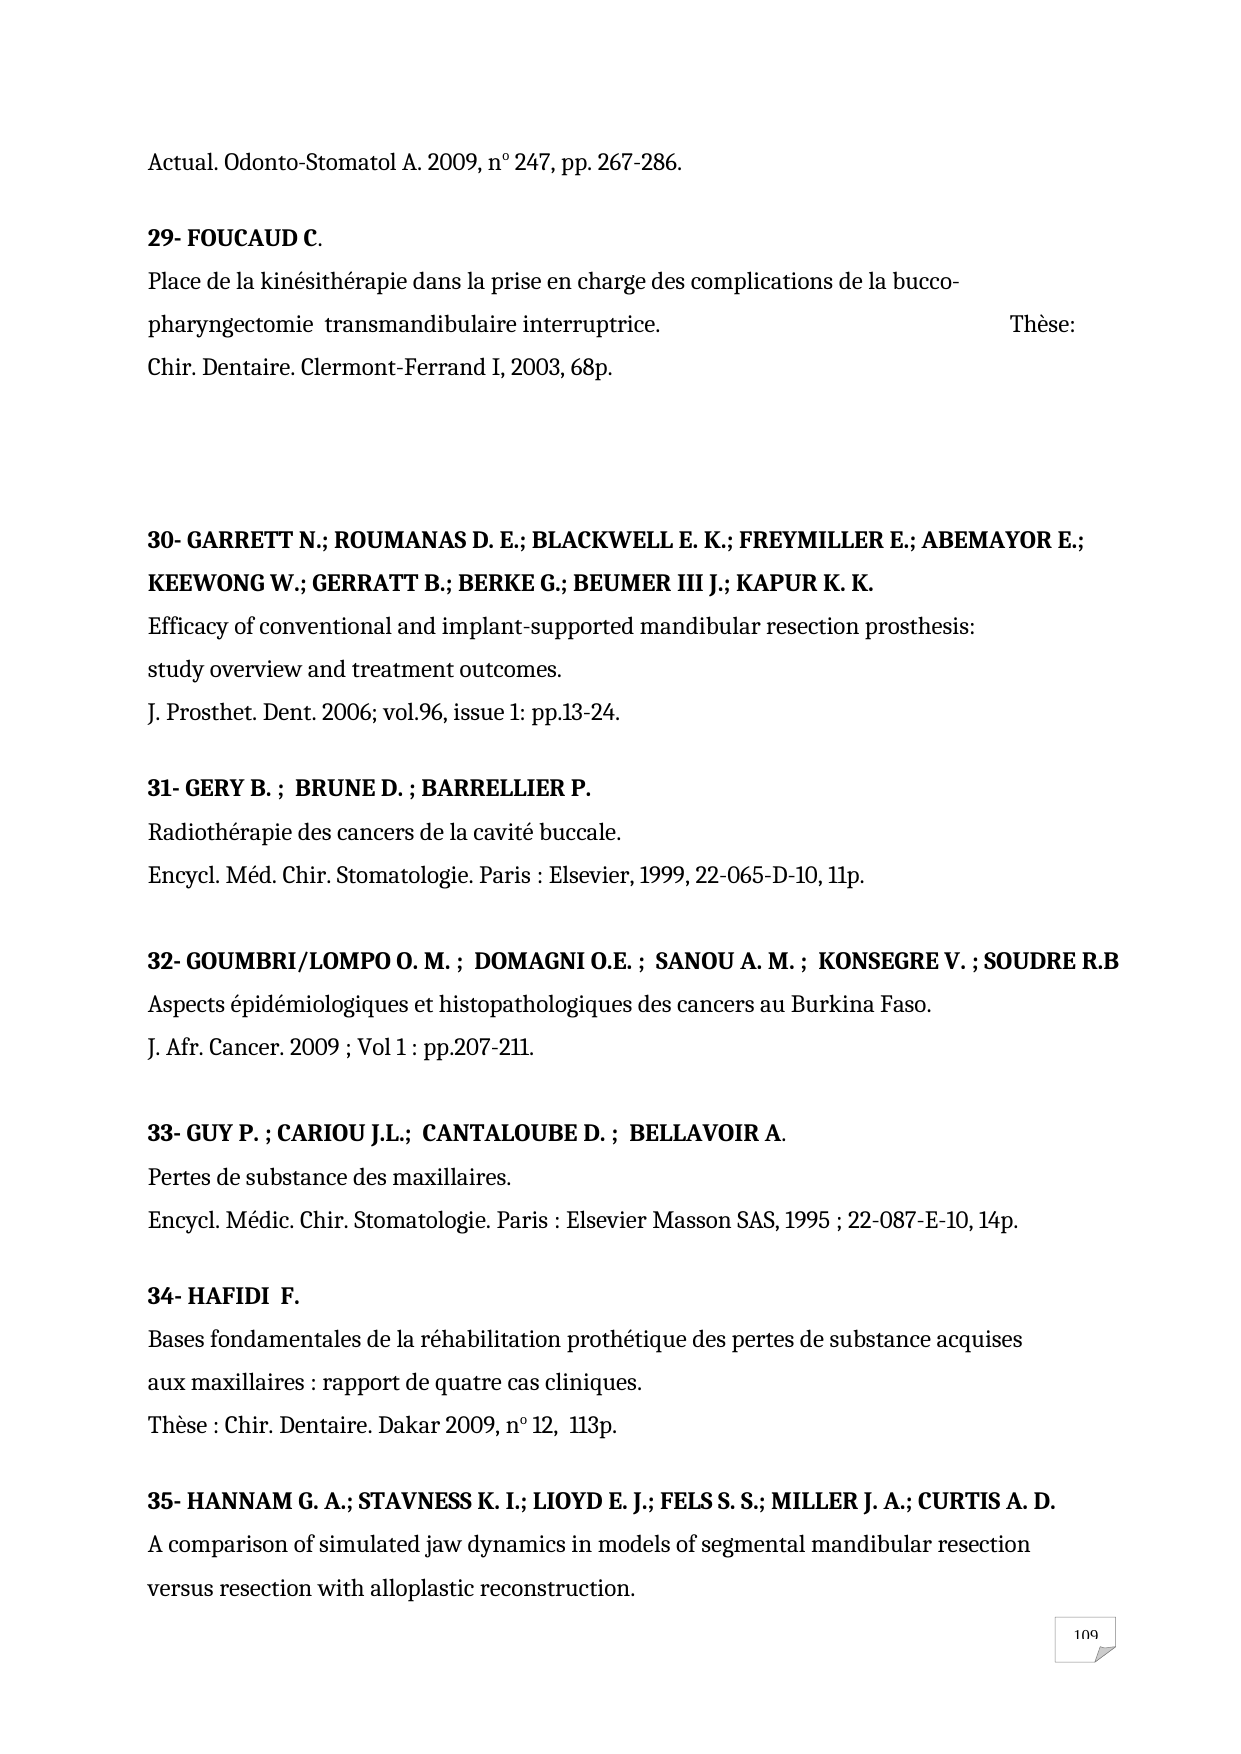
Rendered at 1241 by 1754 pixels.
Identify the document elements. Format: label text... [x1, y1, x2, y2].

text A comparison of simulated jaw dynamics in models of segmental mandibular resection versus resection with alloplastic reconstruction. [148, 1530, 1093, 1602]
text Thèse : Chir. Dentaire. Dakar 2009, no 12, 113p. [148, 1411, 1034, 1440]
text J. Afr. Cancer. 2009 ; Vol 1 : pp.207-211. [148, 1033, 1034, 1062]
text Bases fondamentales de la réhabilitation prothétique des pertes de substance acquises aux maxillaires : rapport de quatre cas cliniques. [148, 1325, 1034, 1397]
text Efficacy of conventional and implant-supported mandibular resection prosthesis: study overview and treatment outcomes. [148, 612, 1034, 684]
text Actual. Odonto-Stomatol A. 2009, no 247, pp. 267-286. [148, 148, 1034, 176]
text 31- GERY B. ; BRUNE D. ; BARRELLIER P. [148, 774, 1034, 803]
text 29- FOUCAUD C. Place de la kinésithérapie dans la prise en charge des complications de la bucco-pharyngectomie transmandibulaire interruptrice. Thèse: Chir. Dentaire. Clermont-Ferrand I, 2003, 68p. [148, 224, 1093, 382]
text 32- GOUMBRI/LOMPO O. M. ; DOMAGNI O.E. ; SANOU A. M. ; KONSEGRE V. ; SOUDRE R.B [148, 947, 1139, 976]
text 33- GUY P. ; CARIOU J.L.; CANTALOUBE D. ; BELLAVOIR A. [148, 1119, 1034, 1148]
text Pertes de substance des maxillaires. [148, 1162, 1034, 1191]
text 34- HAFIDI F. [148, 1282, 1034, 1310]
text Encycl. Médic. Chir. Stomatologie. Paris : Elsevier Masson SAS, 1995 ; 22-087-E-10, 14p. [148, 1206, 1130, 1234]
text 30- GARRETT N.; ROUMANAS D. E.; BLACKWELL E. K.; FREYMILLER E.; ABEMAYOR E.; KEEWONG W.; GERRATT B.; BERKE G.; BEUMER III J.; KAPUR K. K. [148, 526, 1093, 597]
text Aspects épidémiologiques et histopathologiques des cancers au Burkina Faso. [148, 990, 1034, 1019]
text 35- HANNAM G. A.; STAVNESS K. I.; LIOYD E. J.; FELS S. S.; MILLER J. A.; CURTIS A. D. [148, 1487, 1093, 1516]
text Encycl. Méd. Chir. Stomatologie. Paris : Elsevier, 1999, 22-065-D-10, 11p. [148, 861, 1034, 889]
text Radiothérapie des cancers de la cavité buccale. [148, 817, 1034, 846]
text J. Prosthet. Dent. 2006; vol.96, issue 1: pp.13-24. [148, 698, 1034, 727]
